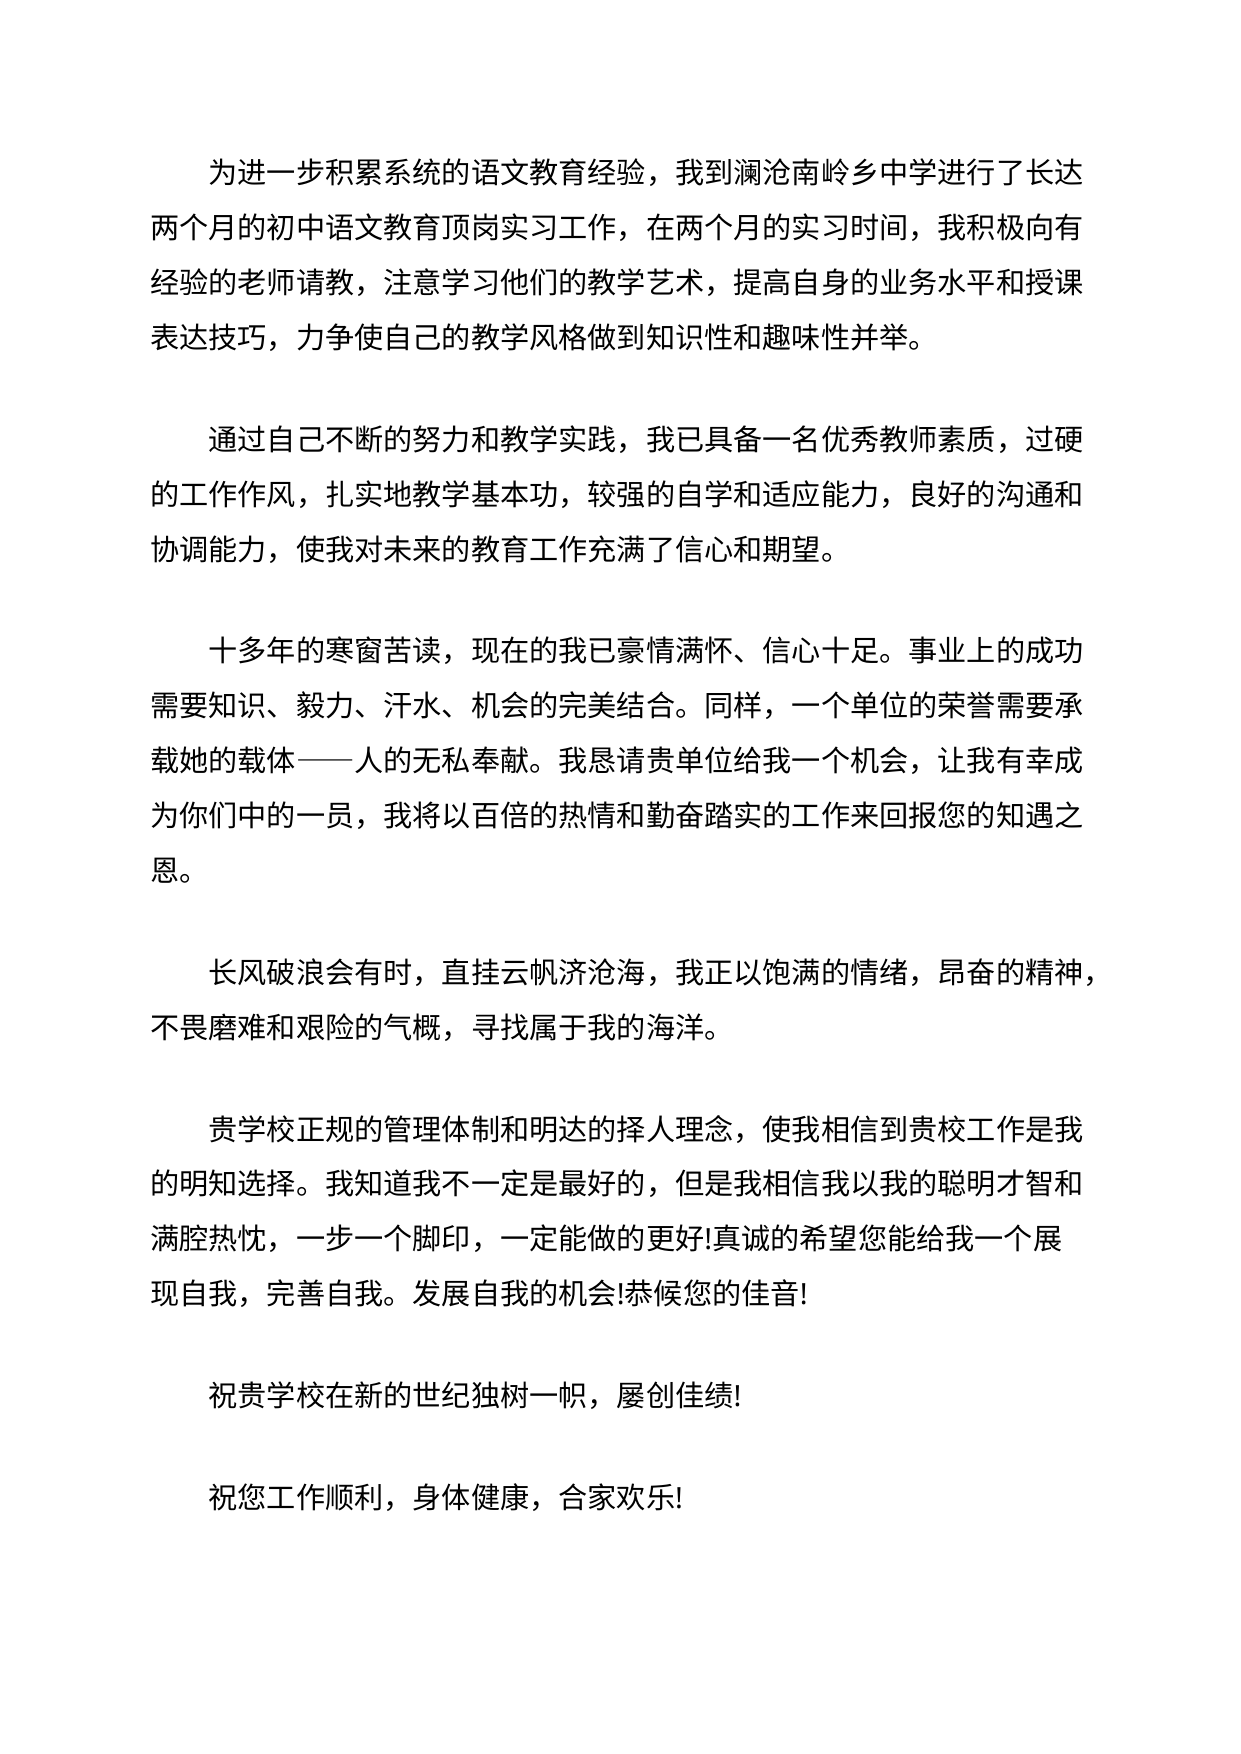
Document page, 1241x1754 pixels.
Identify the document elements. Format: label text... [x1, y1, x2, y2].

text 祝您工作顺利，身体健康，合家欢乐! [150, 1475, 1090, 1517]
text 十多年的寒窗苦读，现在的我已豪情满怀、信心十足。事业上的成功需要知识、毅力、汗水、机会的完美结合。同样，一个单位的荣誉需要承载她的载体——人的无私奉献。我恳请贵单位给我一个机会，让我有幸成为你们中的一员，我将以百倍的热情和勤奋踏实的工作来回报您的知遇之恩。 [150, 628, 1090, 890]
text 长风破浪会有时，直挂云帆济沧海，我正以饱满的情绪，昂奋的精神，不畏磨难和艰险的气概，寻找属于我的海洋。 [150, 949, 1090, 1047]
text 通过自己不断的努力和教学实践，我已具备一名优秀教师素质，过硬的工作作风，扎实地教学基本功，较强的自学和适应能力，良好的沟通和协调能力，使我对未来的教育工作充满了信心和期望。 [150, 416, 1090, 568]
text 祝贵学校在新的世纪独树一帜，屡创佳绩! [150, 1373, 1090, 1415]
text 贵学校正规的管理体制和明达的择人理念，使我相信到贵校工作是我的明知选择。我知道我不一定是最好的，但是我相信我以我的聪明才智和满腔热忱，一步一个脚印，一定能做的更好!真诚的希望您能给我一个展现自我，完善自我。发展自我的机会!恭候您的佳音! [150, 1106, 1090, 1313]
text 为进一步积累系统的语文教育经验，我到澜沧南岭乡中学进行了长达两个月的初中语文教育顶岗实习工作，在两个月的实习时间，我积极向有经验的老师请教，注意学习他们的教学艺术，提高自身的业务水平和授课表达技巧，力争使自己的教学风格做到知识性和趣味性并举。 [150, 150, 1090, 357]
